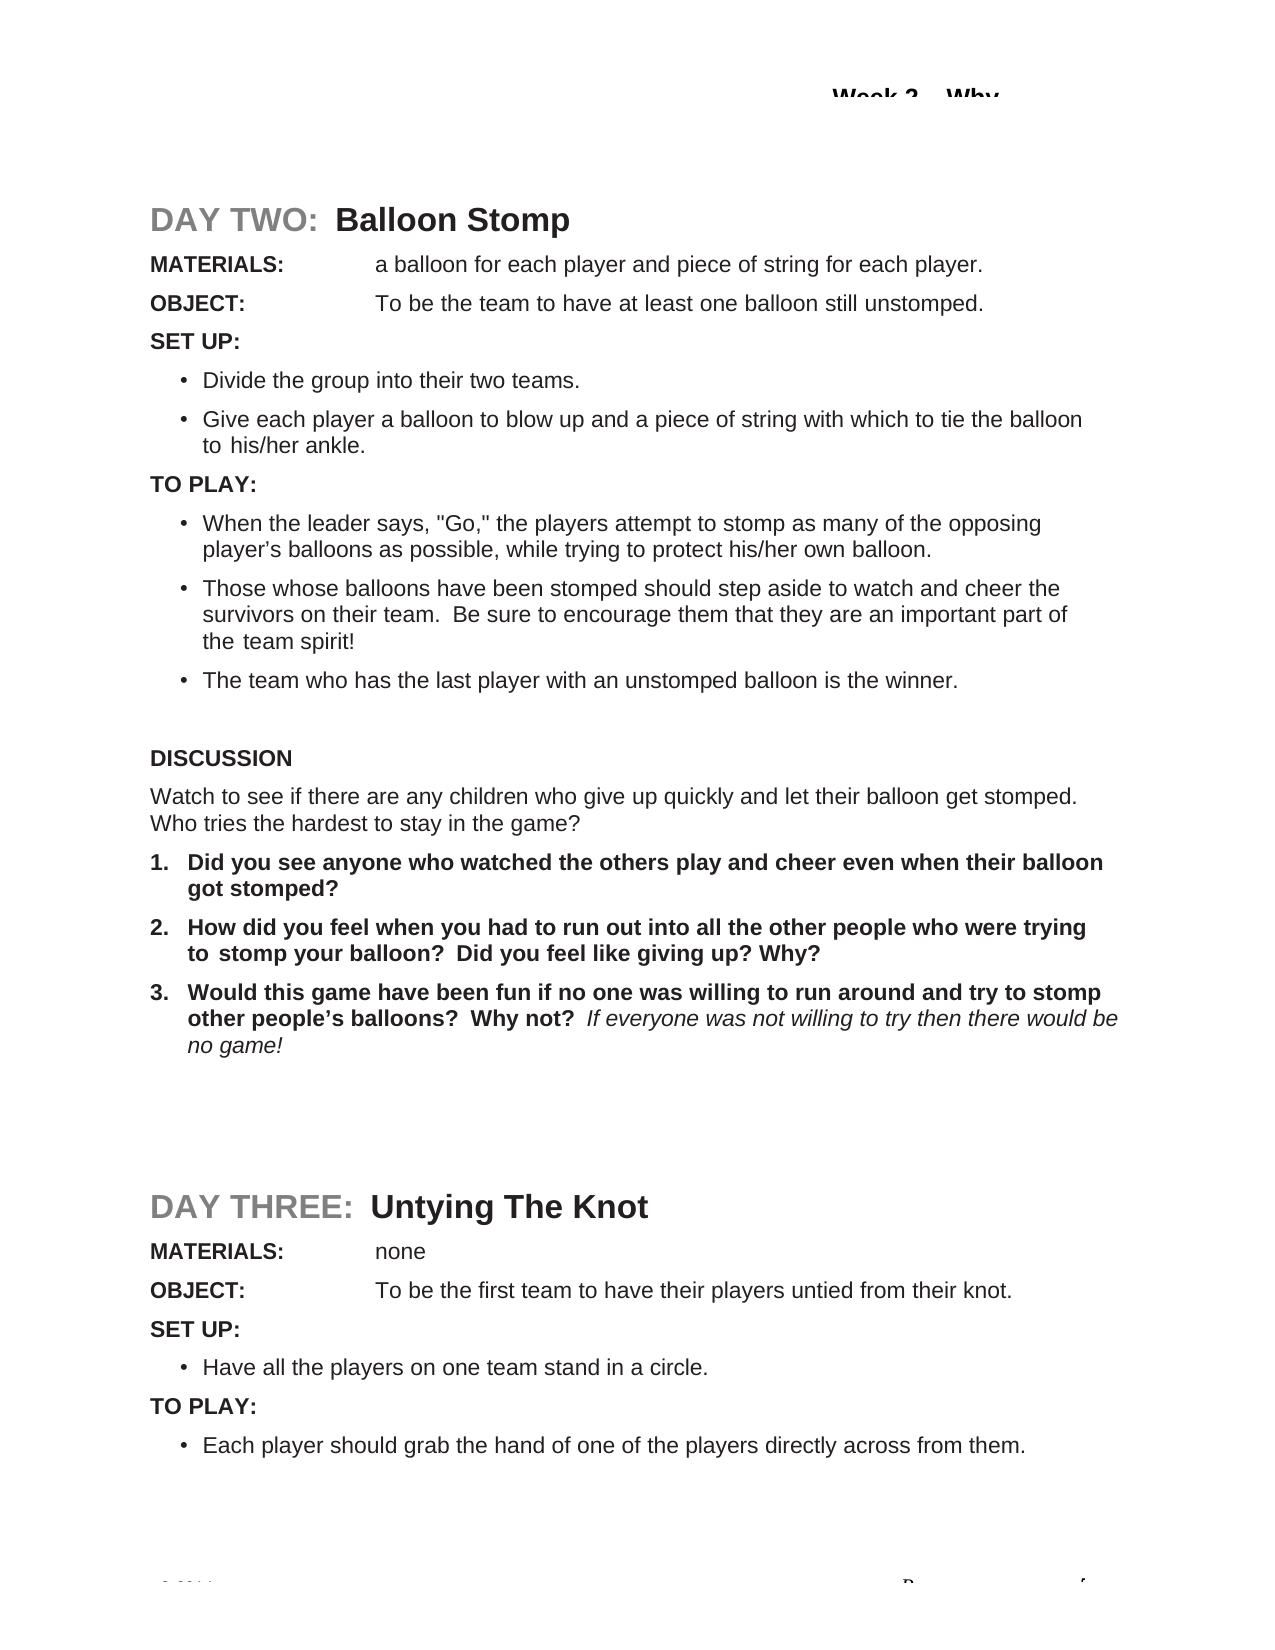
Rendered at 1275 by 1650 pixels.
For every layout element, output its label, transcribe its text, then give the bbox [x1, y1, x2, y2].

subtitle DISCUSSION [150, 744, 1144, 771]
text OBJECT: To be the first team to have their players untied from their knot. [150, 1277, 1144, 1303]
list How did you feel when you had to run out into all the other people who were trying to stomp your balloon? Did you feel like giving up? Why? [150, 914, 1113, 966]
list Each player should grab the hand of one of the players directly across from them. [180, 1432, 1144, 1458]
text Watch to see if there are any children who give up quickly and let their balloon get stomped. Who tries the hardest to stay in the game? [150, 783, 1094, 836]
list When the leader says, "Go," the players attempt to stomp as many of the opposing player’s balloons as possible, while trying to protect his/her own balloon. [180, 510, 1042, 563]
list Divide the group into their two teams. [180, 367, 1144, 393]
text MATERIALS: none [150, 1238, 1144, 1264]
subtitle TO PLAY: [150, 1393, 1144, 1419]
text DAY TWO: Balloon Stomp [150, 200, 1144, 239]
list Would this game have been fun if no one was willing to run around and try to stomp other people’s balloons? Why not? If everyone was not willing to try then there would be no game! [150, 979, 1122, 1058]
list The team who has the last player with an unstomped balloon is the winner. [180, 667, 1144, 693]
subtitle Did you see anyone who watched the others play and cheer even when their balloon got stomped? [150, 848, 1105, 901]
text MATERIALS: a balloon for each player and piece of string for each player. OBJECT: To be the team to have at least one balloon still unstomped. SET UP: [150, 251, 984, 355]
list Give each player a balloon to blow up and a piece of string with which to tie the balloon to his/her ankle. [180, 406, 1105, 459]
list Those whose balloons have been stomped should step aside to watch and cheer the survivors on their team. Be sure to encourage them that they are an important part of the team spirit! [180, 575, 1105, 654]
list Have all the players on one team stand in a circle. [180, 1354, 1144, 1381]
subtitle TO PLAY: [150, 471, 1144, 497]
subtitle DAY THREE: Untying The Knot [150, 1187, 1144, 1225]
subtitle SET UP: [150, 1316, 1144, 1342]
